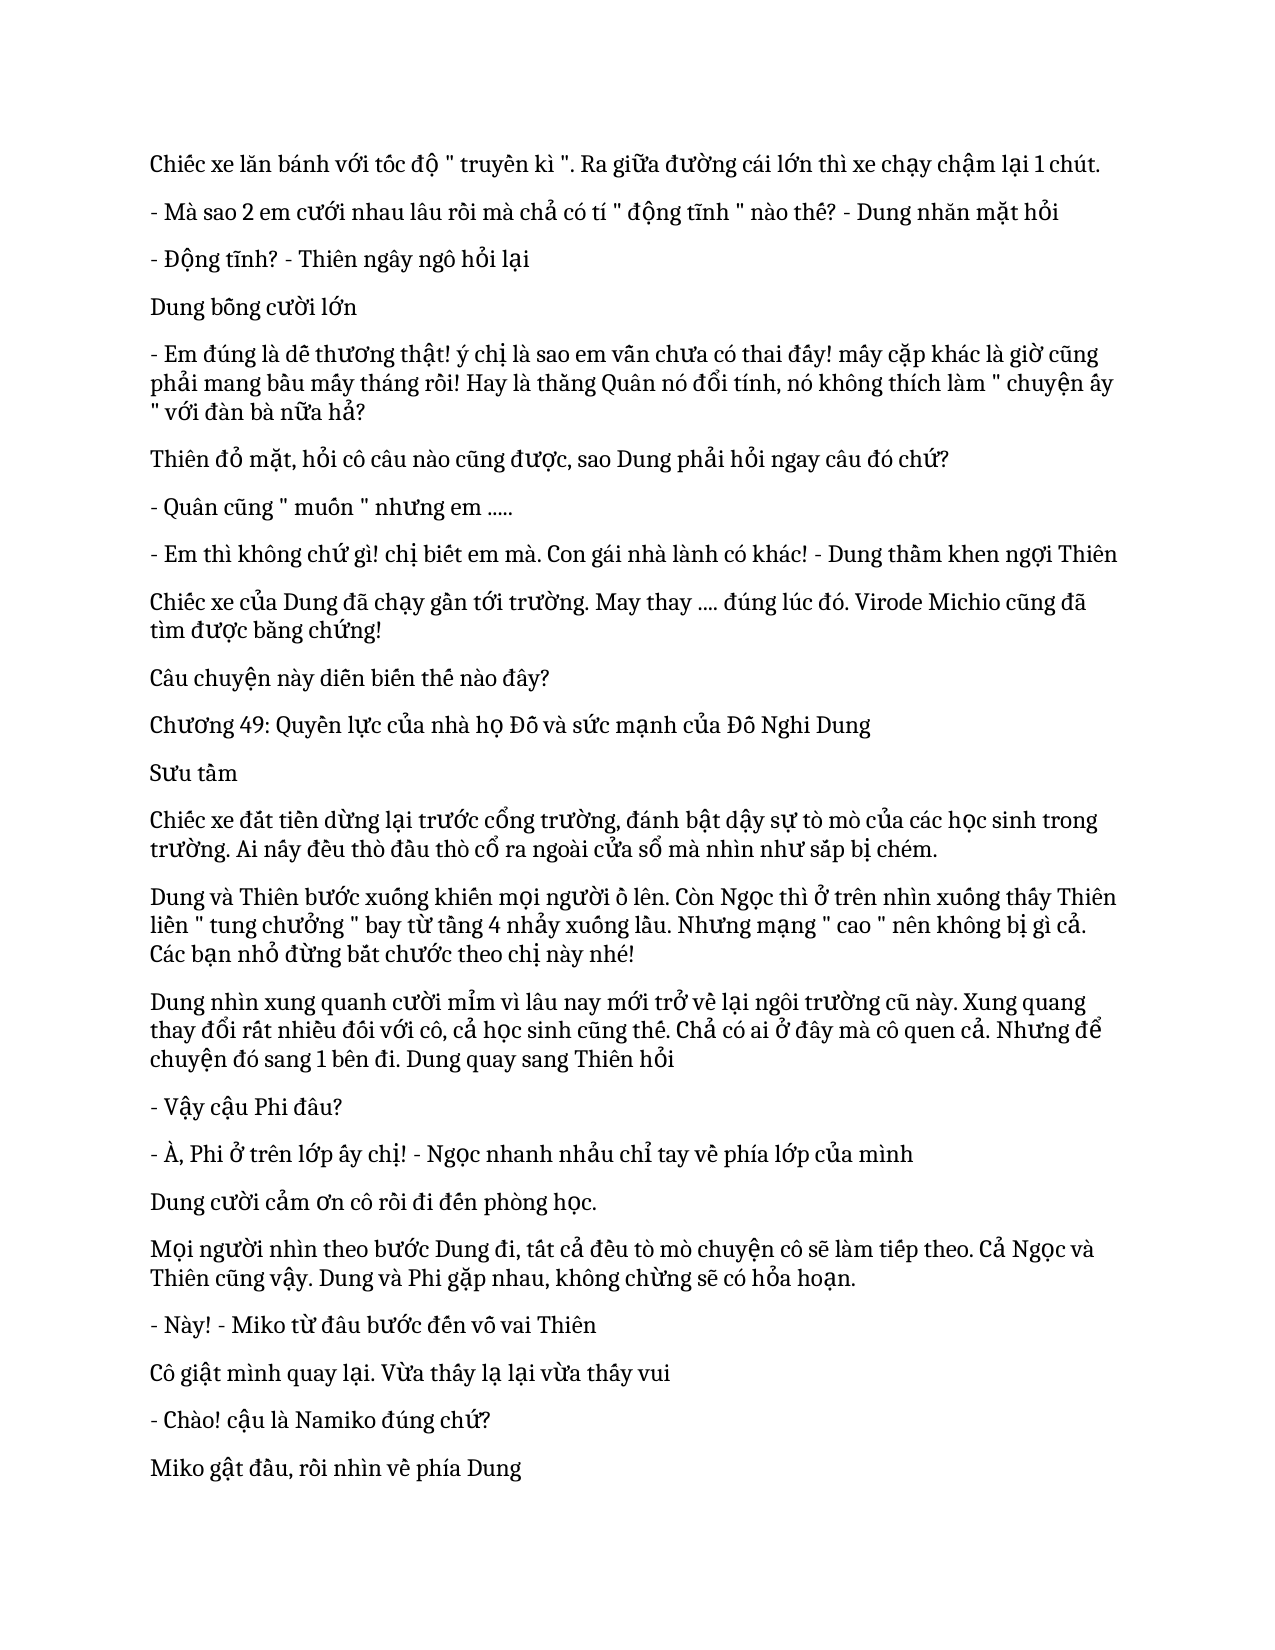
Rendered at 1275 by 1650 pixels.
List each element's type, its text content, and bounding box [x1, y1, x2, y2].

text - Này! - Miko từ đâu bước đến vỗ vai Thiên [150, 1311, 1125, 1340]
text Câu chuyện này diễn biến thế nào đây? [150, 664, 1125, 692]
text Dung bỗng cười lớn [150, 292, 1125, 321]
text Chương 49: Quyền lực của nhà họ Đỗ và sức mạnh của Đỗ Nghi Dung [150, 711, 1125, 740]
text Dung cười cảm ơn cô rồi đi đến phòng học. [150, 1187, 1125, 1216]
text Dung nhìn xung quanh cười mỉm vì lâu nay mới trở về lại ngôi trường cũ này. Xung quang thay đổi rất nhiều đối với cô, cả học sinh cũng thế. Chả có ai ở đây mà cô quen cả. Nhưng để chuyện đó sang 1 bên đi. Dung quay sang Thiên hỏi [150, 987, 1125, 1074]
text Miko gật đầu, rồi nhìn về phía Dung [150, 1454, 1125, 1482]
text Chiếc xe lăn bánh với tốc độ " truyền kì ". Ra giữa đường cái lớn thì xe chạy chậm lại 1 chút. [150, 150, 1125, 179]
text Sưu tầm [150, 759, 1125, 787]
text - Động tĩnh? - Thiên ngây ngô hỏi lại [150, 245, 1125, 274]
text Chiếc xe đắt tiền dừng lại trước cổng trường, đánh bật dậy sự tò mò của các học sinh trong trường. Ai nấy đều thò đầu thò cổ ra ngoài cửa sổ mà nhìn như sắp bị chém. [150, 806, 1125, 864]
text Cô giật mình quay lại. Vừa thấy lạ lại vừa thấy vui [150, 1359, 1125, 1387]
text - Em thì không chứ gì! chị biết em mà. Con gái nhà lành có khác! - Dung thầm khen ngợi Thiên [150, 540, 1125, 569]
text Mọi người nhìn theo bước Dung đi, tất cả đều tò mò chuyện cô sẽ làm tiếp theo. Cả Ngọc và Thiên cũng vậy. Dung và Phi gặp nhau, không chừng sẽ có hỏa hoạn. [150, 1235, 1125, 1292]
text Chiếc xe của Dung đã chạy gần tới trường. May thay .... đúng lúc đó. Virode Michio cũng đã tìm được bằng chứng! [150, 587, 1125, 645]
text Thiên đỏ mặt, hỏi cô câu nào cũng được, sao Dung phải hỏi ngay câu đó chứ? [150, 445, 1125, 474]
text Dung và Thiên bước xuống khiến mọi người ồ lên. Còn Ngọc thì ở trên nhìn xuống thấy Thiên liền " tung chưởng " bay từ tầng 4 nhảy xuống lầu. Nhưng mạng " cao " nên không bị gì cả. Các bạn nhỏ đừng bắt chước theo chị này nhé! [150, 882, 1125, 969]
text - Chào! cậu là Namiko đúng chứ? [150, 1406, 1125, 1435]
text - Mà sao 2 em cưới nhau lâu rồi mà chả có tí " động tĩnh " nào thế? - Dung nhăn mặt hỏi [150, 197, 1125, 226]
text - Em đúng là dễ thương thật! ý chị là sao em vẫn chưa có thai đấy! mấy cặp khác là giờ cũng phải mang bầu mấy tháng rồi! Hay là thằng Quân nó đổi tính, nó không thích làm " chuyện ấy " với đàn bà nữa hả? [150, 340, 1125, 426]
text - Quân cũng " muốn " nhưng em ..... [150, 492, 1125, 521]
text - À, Phi ở trên lớp ấy chị! - Ngọc nhanh nhảu chỉ tay về phía lớp của mình [150, 1140, 1125, 1169]
text - Vậy cậu Phi đâu? [150, 1092, 1125, 1121]
